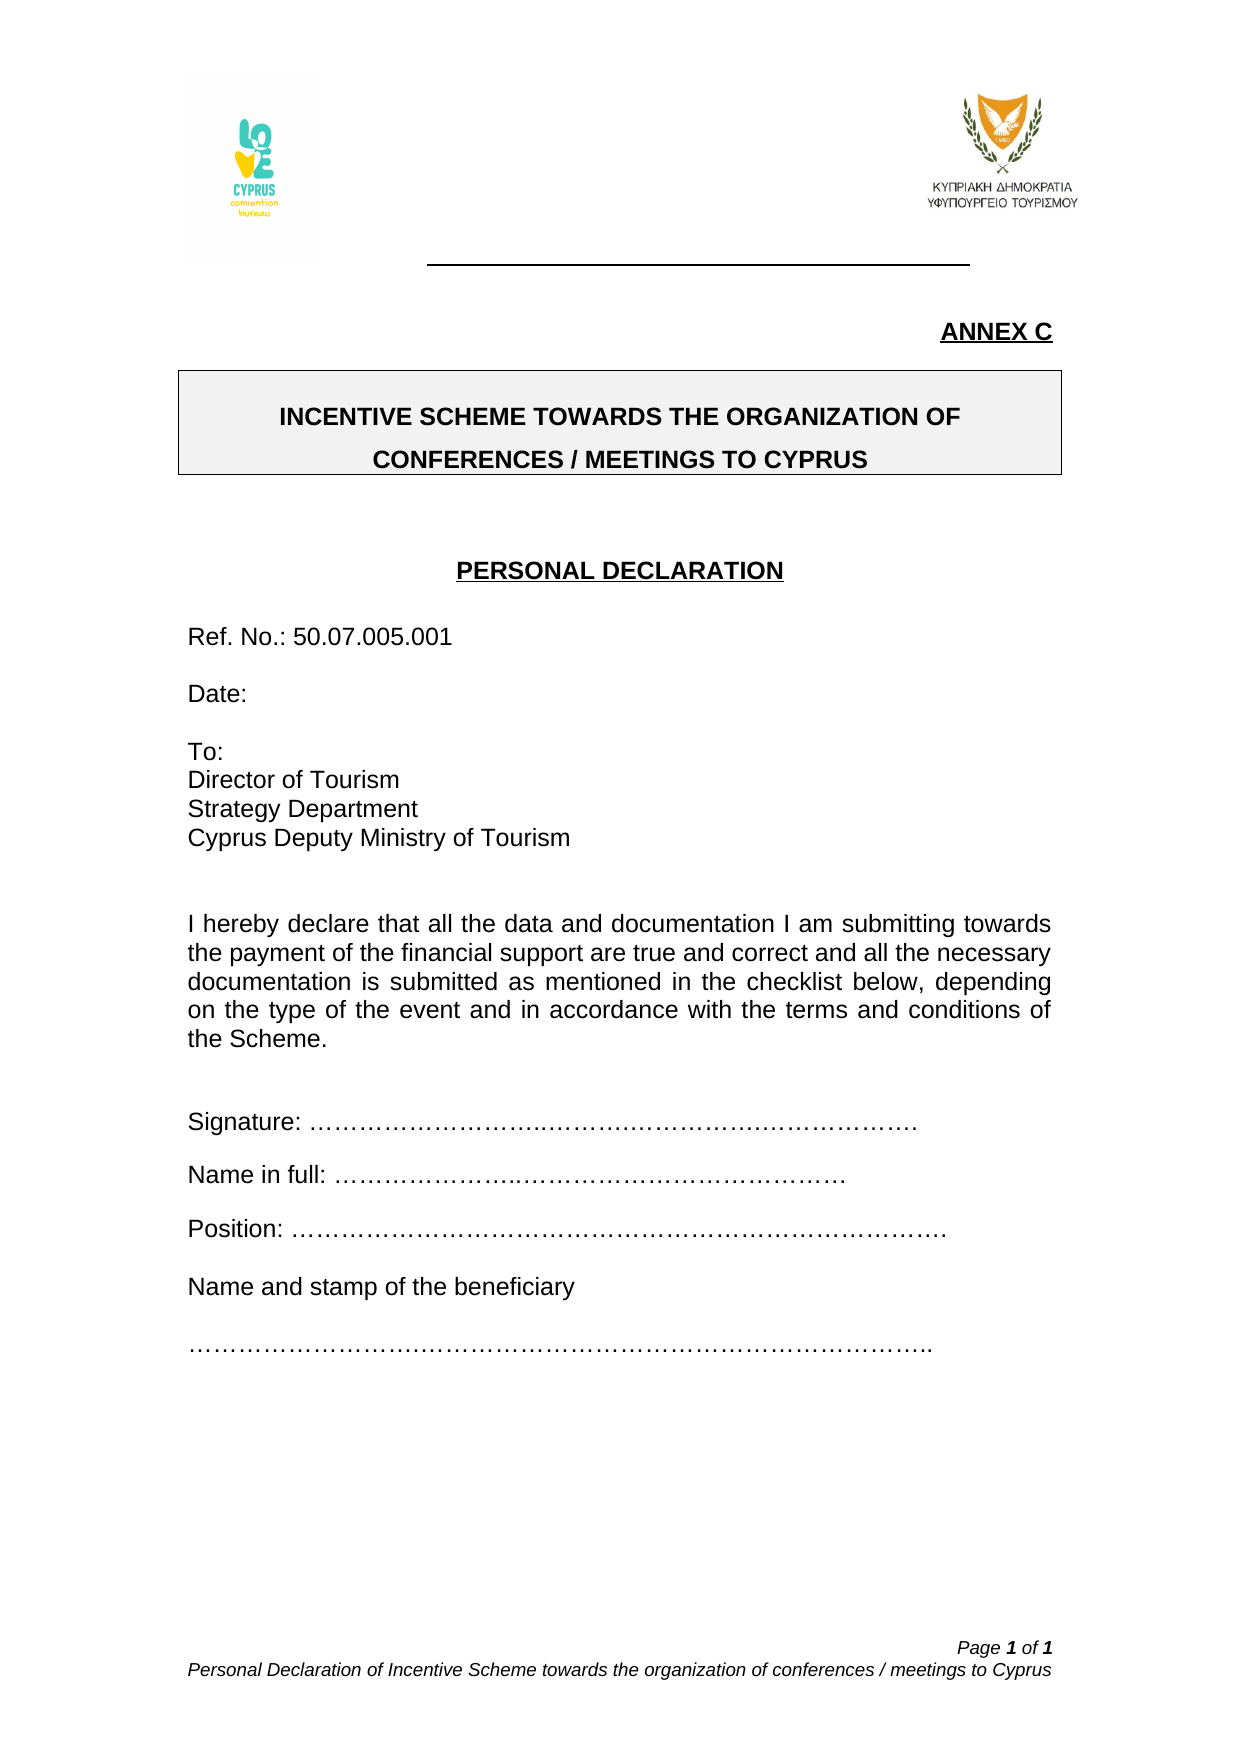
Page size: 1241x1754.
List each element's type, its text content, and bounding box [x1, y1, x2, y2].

text PERSONAL DECLARATION [187, 556, 1053, 584]
text ……………………….…………………………………………………….. [187, 1329, 1053, 1358]
text Name in full: …………………..………………………………… [187, 1160, 1053, 1189]
text Strategy Department [187, 794, 1053, 823]
text Name and stamp of the beneficiary [187, 1272, 1053, 1300]
text Date: [187, 679, 1053, 708]
picture [926, 88, 1080, 210]
text Signature: ………………………..……….…………….………………. [187, 1107, 1053, 1135]
text incentive scheme towards the organization of conferences / meetings to cyprus [179, 399, 1061, 474]
text ΑNNEX C [187, 317, 1053, 345]
text Cyprus Deputy Ministry of Tourism [187, 823, 1053, 852]
text Director of Tourism [187, 765, 1053, 794]
picture [187, 73, 322, 263]
text To: [187, 737, 1053, 765]
text Ref. No.: 50.07.005.001 [187, 622, 1053, 650]
text I hereby declare that all the data and documentation I am submitting towards the payment of the financial support are true and correct and all the necessary documentation is submitted as mentioned in the checklist below, depending on the type of the event and in accordance with the terms and conditions of the Scheme. [187, 909, 1053, 1053]
text Position: ……………………………………………………………………. [187, 1214, 1053, 1243]
